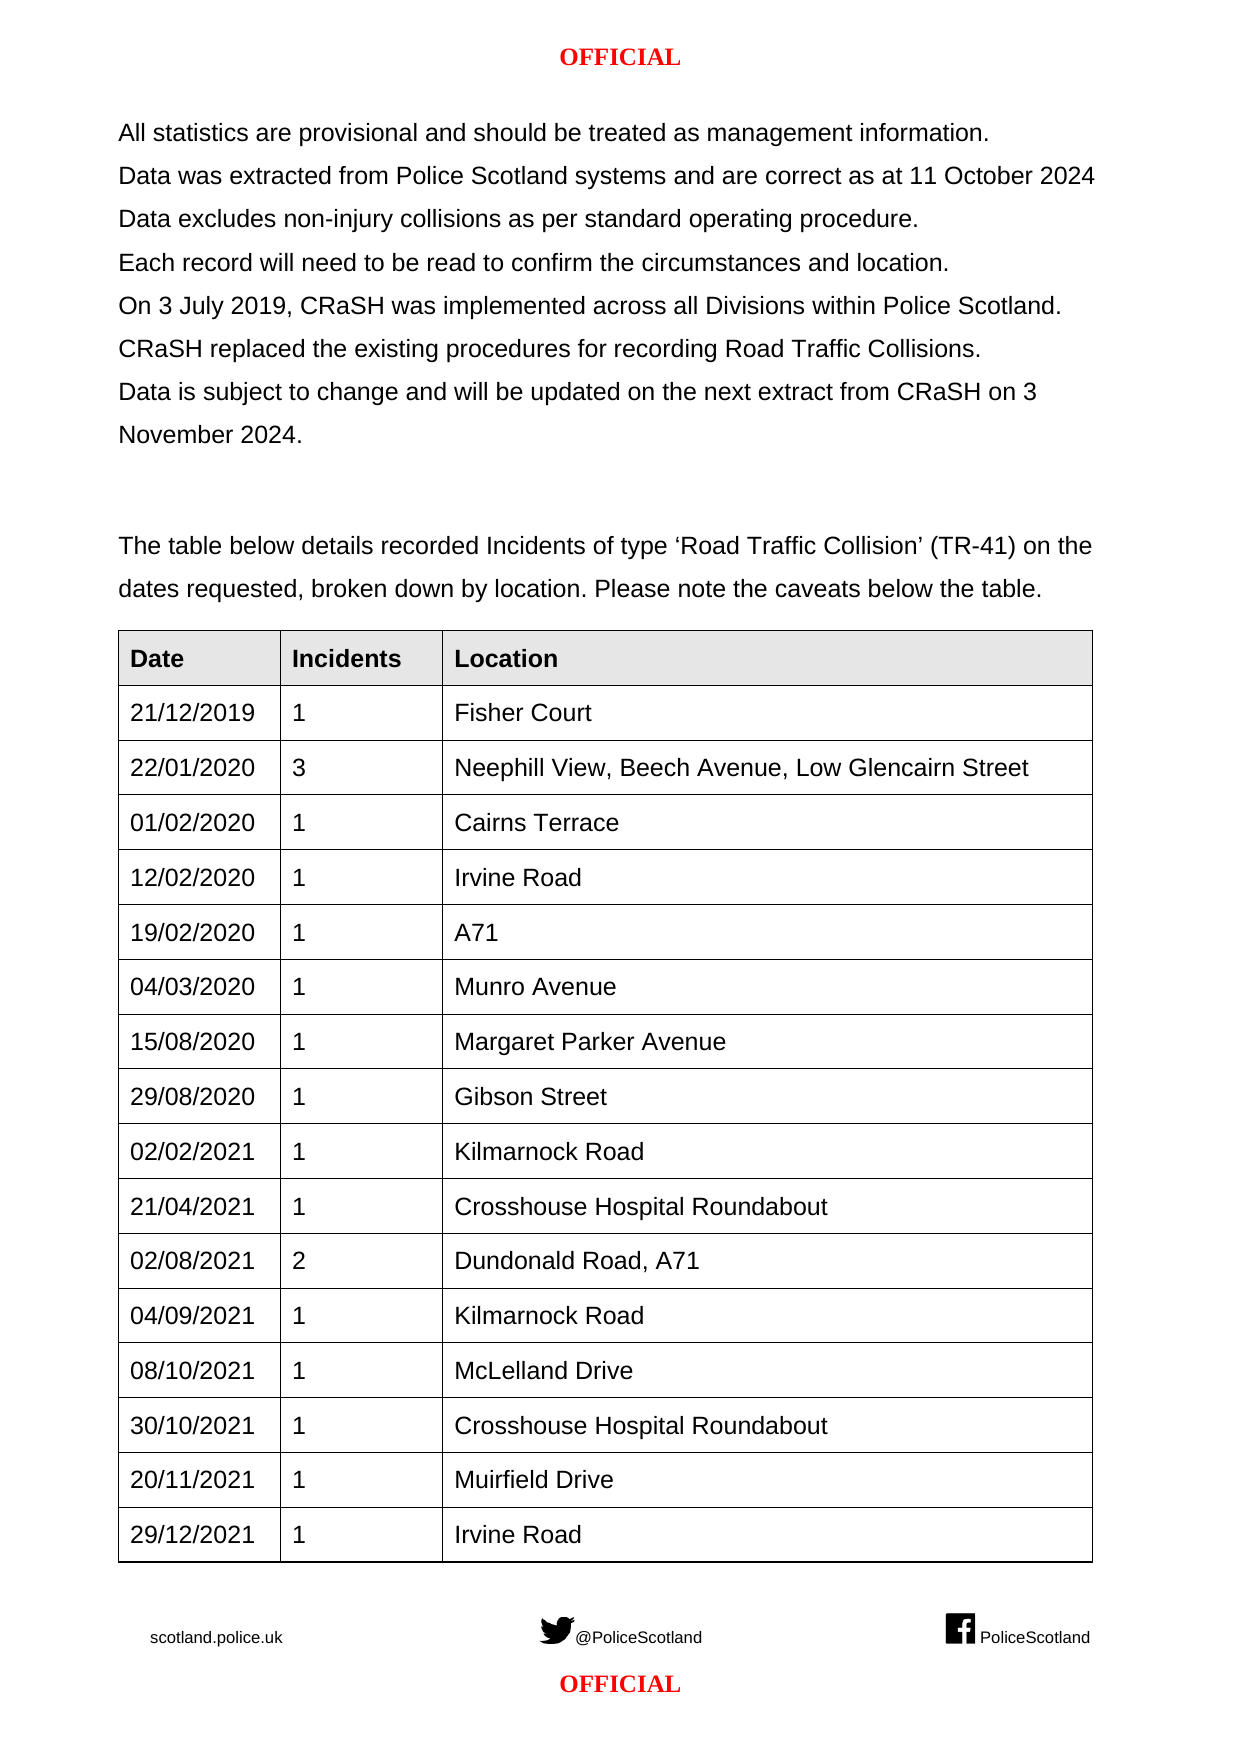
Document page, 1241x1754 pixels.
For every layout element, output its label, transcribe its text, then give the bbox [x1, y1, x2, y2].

table_cell Gibson Street [443, 1069, 1092, 1123]
table_cell 21/12/2019 [119, 686, 280, 739]
table_cell Irvine Road [443, 850, 1092, 904]
text All statistics are provisional and should be treated as management information. Data was extracted from Police Scotland systems and are correct as at 11 October 2024 Data excludes non-injury collisions as per standard operating procedure. Each record will need to be read to confirm the circumstances and location. On 3 July 2019, CRaSH was implemented across all Divisions within Police Scotland. CRaSH replaced the existing procedures for recording Road Traffic Collisions. Data is subject to change and will be updated on the next extract from CRaSH on 3 November 2024. [118, 118, 1122, 449]
table_cell 20/11/2021 [119, 1453, 280, 1507]
table_cell 1 [281, 905, 442, 959]
table_cell 1 [281, 795, 442, 849]
table_cell Crosshouse Hospital Roundabout [443, 1398, 1092, 1452]
table_cell 1 [281, 960, 442, 1013]
table_cell Irvine Road [443, 1508, 1092, 1561]
table_cell 04/09/2021 [119, 1289, 280, 1342]
table_cell 1 [281, 1124, 442, 1178]
table_cell 29/08/2020 [119, 1069, 280, 1123]
table_cell 1 [281, 1179, 442, 1233]
table_cell 1 [281, 1508, 442, 1561]
table_cell Kilmarnock Road [443, 1124, 1092, 1178]
table_cell 08/10/2021 [119, 1343, 280, 1397]
table_cell 04/03/2020 [119, 960, 280, 1013]
table_header Incidents [281, 631, 442, 685]
table_cell 1 [281, 1015, 442, 1068]
picture [945, 1613, 976, 1644]
table_cell 1 [281, 1398, 442, 1452]
table_cell Dundonald Road, A71 [443, 1234, 1092, 1287]
table_cell 1 [281, 1289, 442, 1342]
table_cell Muirfield Drive [443, 1453, 1092, 1507]
table_cell Kilmarnock Road [443, 1289, 1092, 1342]
table_cell 01/02/2020 [119, 795, 280, 849]
table_cell 19/02/2020 [119, 905, 280, 959]
picture [538, 1617, 575, 1644]
table_cell 30/10/2021 [119, 1398, 280, 1452]
table_header Location [443, 631, 1092, 685]
table_cell 1 [281, 686, 442, 739]
table_cell Munro Avenue [443, 960, 1092, 1013]
table_cell 2 [281, 1234, 442, 1287]
table_cell Neephill View, Beech Avenue, Low Glencairn Street [443, 741, 1092, 794]
table_cell Fisher Court [443, 686, 1092, 739]
table_header Date [119, 631, 280, 685]
table_cell 22/01/2020 [119, 741, 280, 794]
table_cell 1 [281, 1069, 442, 1123]
table_cell 02/08/2021 [119, 1234, 280, 1287]
table_cell 1 [281, 1453, 442, 1507]
table_cell 02/02/2021 [119, 1124, 280, 1178]
text The table below details recorded Incidents of type ‘Road Traffic Collision’ (TR-41) on the dates requested, broken down by location. Please note the caveats below the table. [118, 531, 1122, 603]
table_cell Margaret Parker Avenue [443, 1015, 1092, 1068]
table_cell 3 [281, 741, 442, 794]
table_cell 1 [281, 1343, 442, 1397]
table_cell Cairns Terrace [443, 795, 1092, 849]
table_cell 1 [281, 850, 442, 904]
table_cell 12/02/2020 [119, 850, 280, 904]
table_cell 15/08/2020 [119, 1015, 280, 1068]
table_cell McLelland Drive [443, 1343, 1092, 1397]
table_cell 29/12/2021 [119, 1508, 280, 1561]
table_cell A71 [443, 905, 1092, 959]
table_cell Crosshouse Hospital Roundabout [443, 1179, 1092, 1233]
table_cell 21/04/2021 [119, 1179, 280, 1233]
